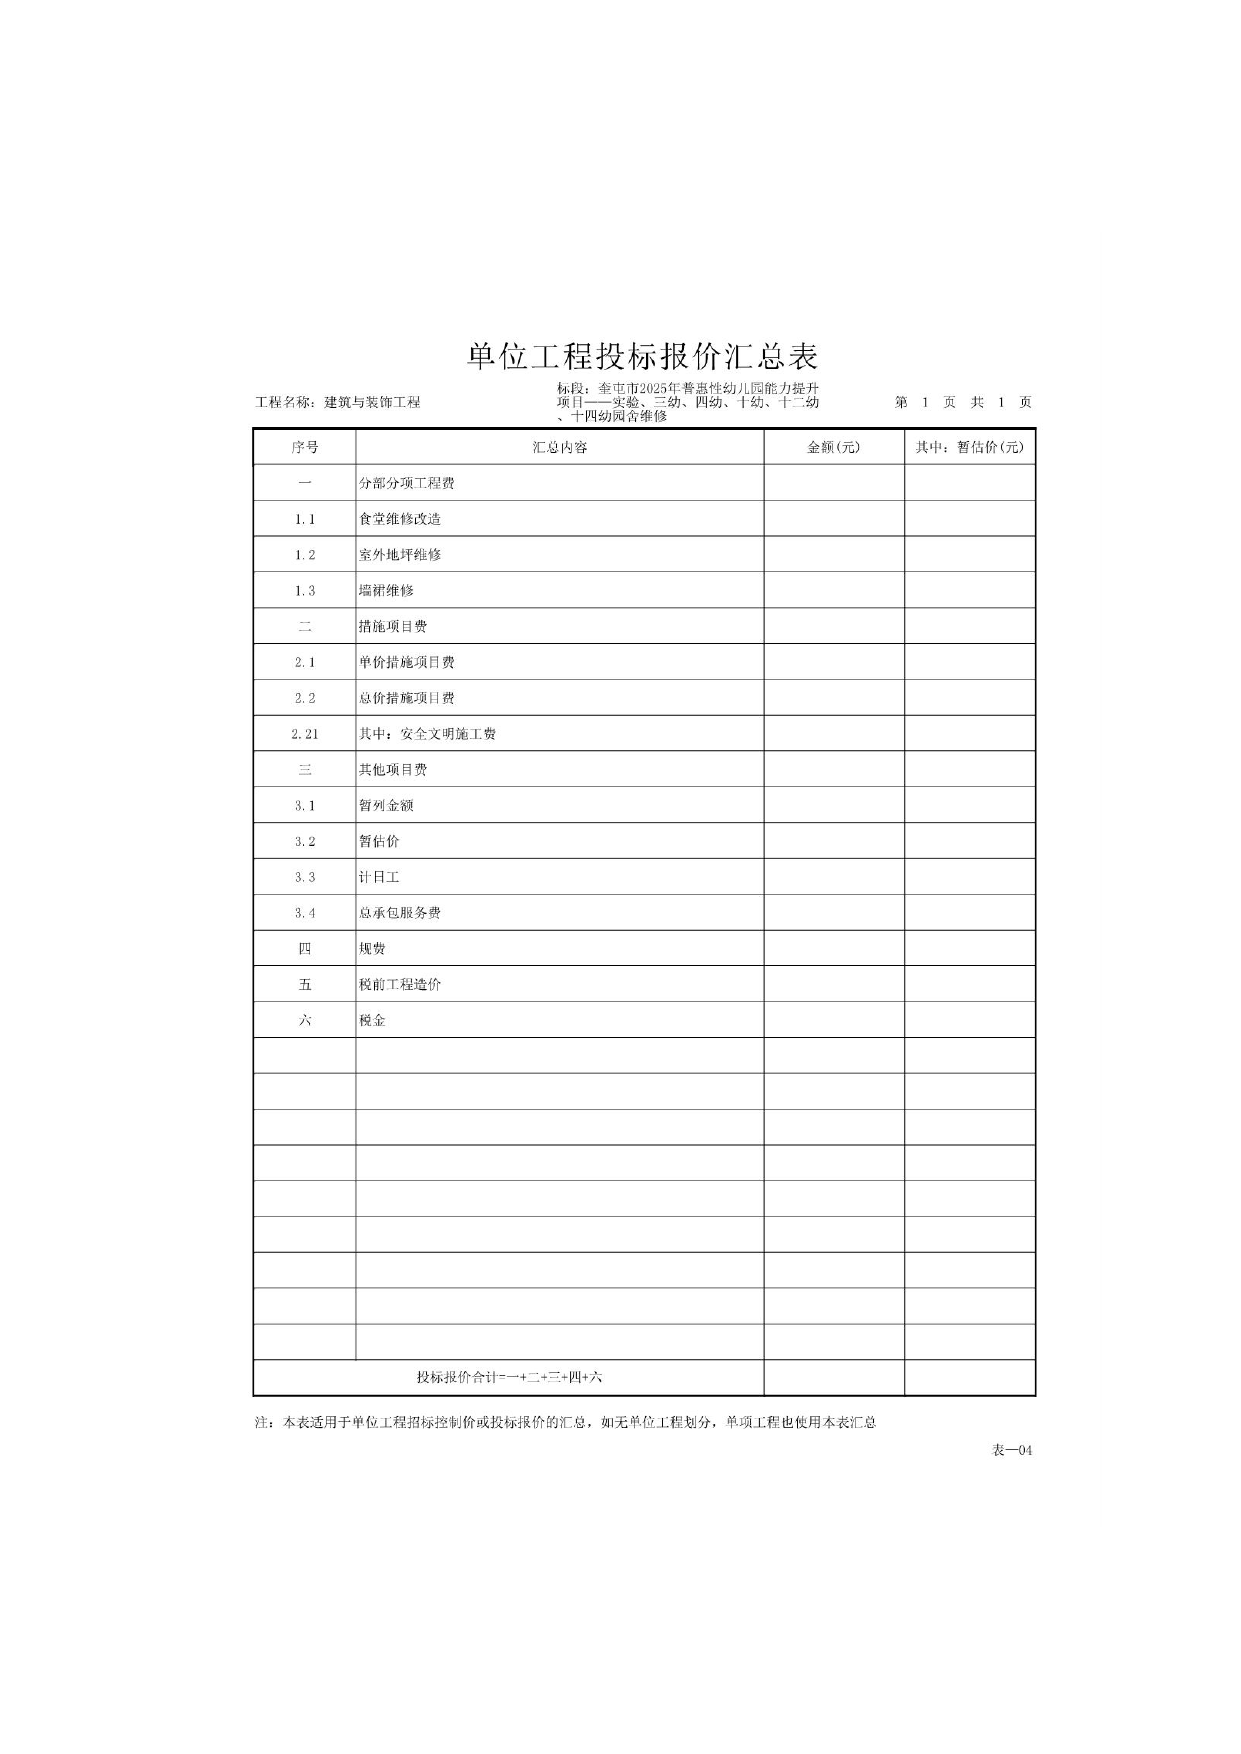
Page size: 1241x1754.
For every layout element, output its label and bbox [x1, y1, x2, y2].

picture [186, 232, 1107, 1533]
